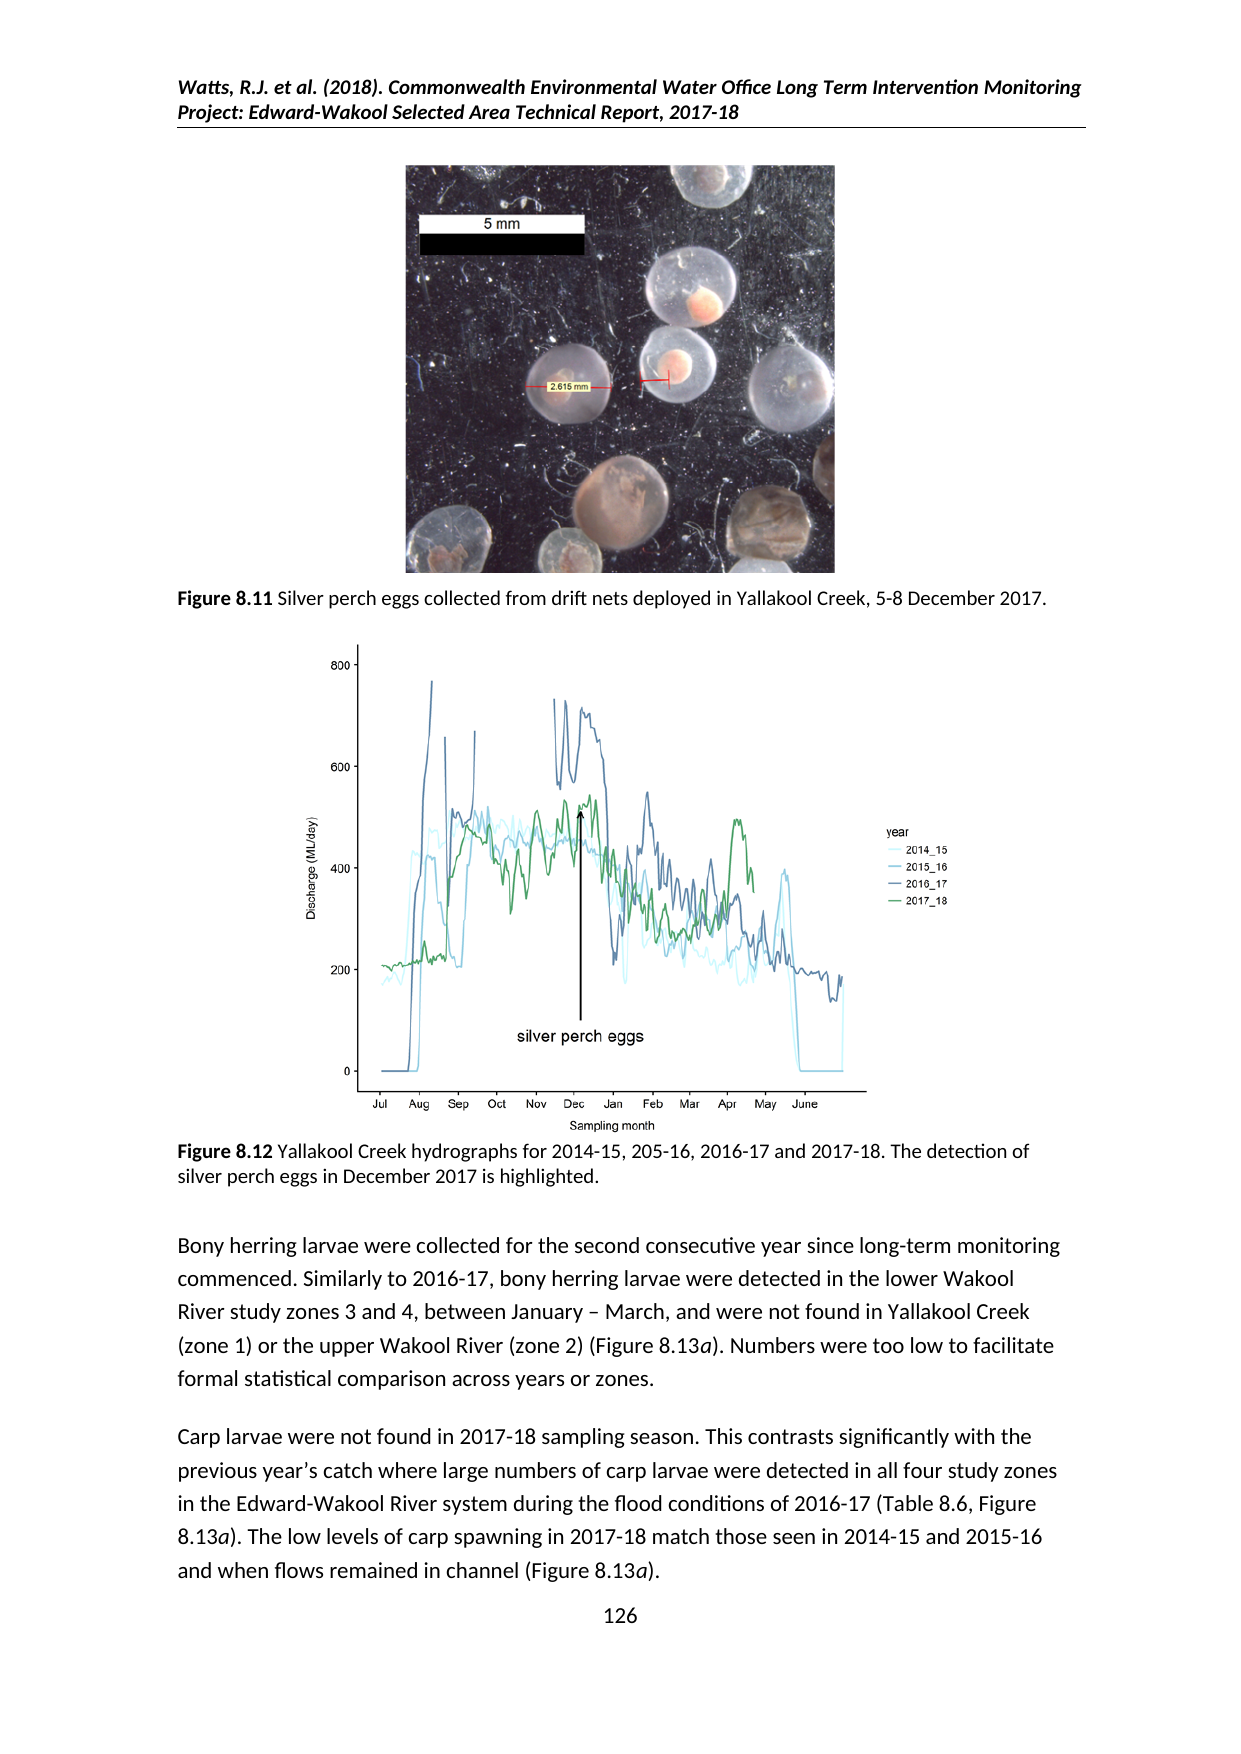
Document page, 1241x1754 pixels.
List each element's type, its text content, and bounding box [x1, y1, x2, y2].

text Bony herring larvae were collected for the second consecutive year since long-term monitoring commenced. Similarly to 2016-17, bony herring larvae were detected in the lower Wakool River study zones 3 and 4, between January – March, and were not found in Yallakool Creek (zone 1) or the upper Wakool River (zone 2) (Figure 8.13a). Numbers were too low to facilitate formal statistical comparison across years or zones. [177, 1226, 1063, 1393]
text Carp larvae were not found in 2017-18 sampling season. This contrasts significantly with the previous year’s catch where large numbers of carp larvae were detected in all four study zones in the Edward-Wakool River system during the flood conditions of 2016-17 (Table 8.6, Figure 8.13a). The low levels of carp spawning in 2017-18 match those seen in 2014-15 and 2015-16 and when flows remained in channel (Figure 8.13a). [177, 1418, 1063, 1585]
text Figure 8.11 Silver perch eggs collected from drift nets deployed in Yallakool Creek, 5-8 December 2017. [177, 585, 1063, 611]
text Figure 8.12 Yallakool Creek hydrographs for 2014-15, 205-16, 2016-17 and 2017-18. The detection of silver perch eggs in December 2017 is highlighted. [177, 1138, 1034, 1189]
picture [405, 165, 835, 573]
picture [293, 636, 962, 1139]
